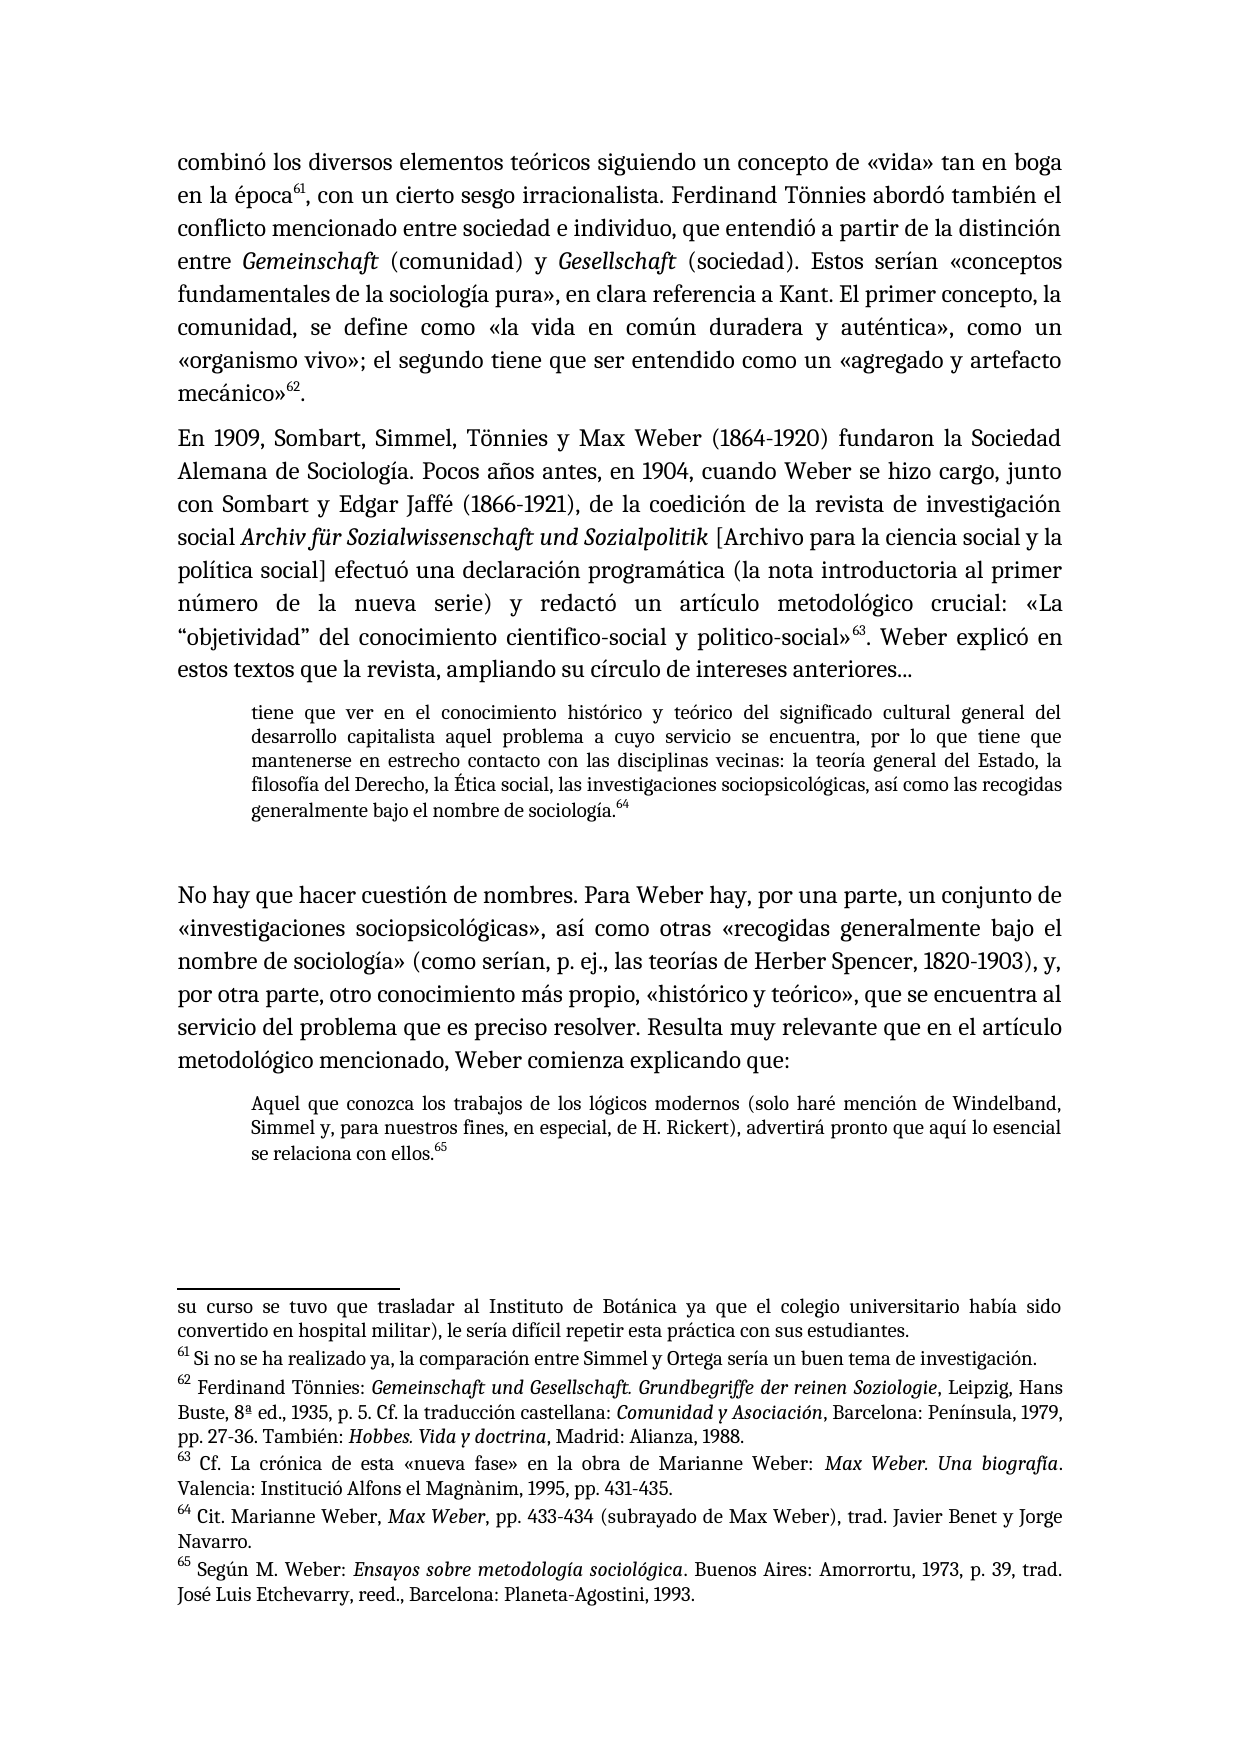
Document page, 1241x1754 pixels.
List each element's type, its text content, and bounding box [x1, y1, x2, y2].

text En la misma tradición neokantiana encontraremos las obras sociológicas de Werner Sombart (1863-1941), Georg Simmel (1858-1918) y Ferdinand Tönnies (1855-1936). Los tres abordaron de una manera u otra el tema de la comprensión. Sombart, de formación económica, asignaba un papel destacado a la sociología en las Geisteswissenschaften, porque, frente a la necesidad externa, solo esta disciplina permitiría una verdadera comprensión (Verstehen) y no solo una aprehensión o captación (Begreifen) de los hechos. En los escritos de Simmel hay una pluralidad de intereses: filosofía (dedica estudios a Kant, Schopenhauer, Nietzsche), literatura (Goethe, Rilke, George), historia del arte (Rembrandt, Rodin), etc., que suelen girar en torno al conflicto entre la sociedad y el individuo. Este pugna por desarrollar el ideal de la personalidad absolutamente libre, lo que desembocaría en los principios económicos de la competencia y la división del trabajo, y que originarían, con la monetarización y la urbanización, la transformación de las estructuras perceptivas del individuo. Hay que dejar constancia de la influencia de Simmel en otros autores relacionados con la Escuela de Fráncfort y el marxismo. Es el caso del joven Siegfried Kracauer (1889-1966), que describió una trayectoria en la periferia del Instituto de Investigación Social dirigido por Max Horkheimer (1895-1973) que podríamos considerar paralela a la de Walter Benjamin (1892-1940). También es el caso de Ernst Bloch (1885-1977). Simmel combinó los diversos elementos teóricos siguiendo un concepto de «vida» tan en boga en la época, con un cierto sesgo irracionalista. Ferdinand Tönnies abordó también el conflicto mencionado entre sociedad e individuo, que entendió a partir de la distinción entre Gemeinschaft (comunidad) y Gesellschaft (sociedad). Estos serían «conceptos fundamentales de la sociología pura», en clara referencia a Kant. El primer concepto, la comunidad, se define como «la vida en común duradera y auténtica», como un «organismo vivo»; el segundo tiene que ser entendido como un «agregado y artefacto mecánico». [177, 148, 1063, 407]
text En 1909, Sombart, Simmel, Tönnies y Max Weber (1864-1920) fundaron la Sociedad Alemana de Sociología. Pocos años antes, en 1904, cuando Weber se hizo cargo, junto con Sombart y Edgar Jaffé (1866-1921), de la coedición de la revista de investigación social Archiv für Sozialwissenschaft und Sozialpolitik [Archivo para la ciencia social y la política social] efectuó una declaración programática (la nota introductoria al primer número de la nueva serie) y redactó un artículo metodológico crucial: «La “objetividad” del conocimiento cientifico-social y politico-social». Weber explicó en estos textos que la revista, ampliando su círculo de intereses anteriores... [177, 424, 1063, 684]
text tiene que ver en el conocimiento histórico y teórico del significado cultural general del desarrollo capitalista aquel problema a cuyo servicio se encuentra, por lo que tiene que mantenerse en estrecho contacto con las disciplinas vecinas: la teoría general del Estado, la filosofía del Derecho, la Ética social, las investigaciones sociopsicológicas, así como las recogidas generalmente bajo el nombre de sociología. [251, 701, 1063, 823]
text Aquel que conozca los trabajos de los lógicos modernos (solo haré mención de Windelband, Simmel y, para nuestros fines, en especial, de H. Rickert), advertirá pronto que aquí lo esencial se relaciona con ellos. [251, 1092, 1063, 1166]
text No hay que hacer cuestión de nombres. Para Weber hay, por una parte, un conjunto de «investigaciones sociopsicológicas», así como otras «recogidas generalmente bajo el nombre de sociología» (como serían, p. ej., las teorías de Herber Spencer, 1820-1903), y, por otra parte, otro conocimiento más propio, «histórico y teórico», que se encuentra al servicio del problema que es preciso resolver. Resulta muy relevante que en el artículo metodológico mencionado, Weber comienza explicando que: [177, 881, 1063, 1075]
